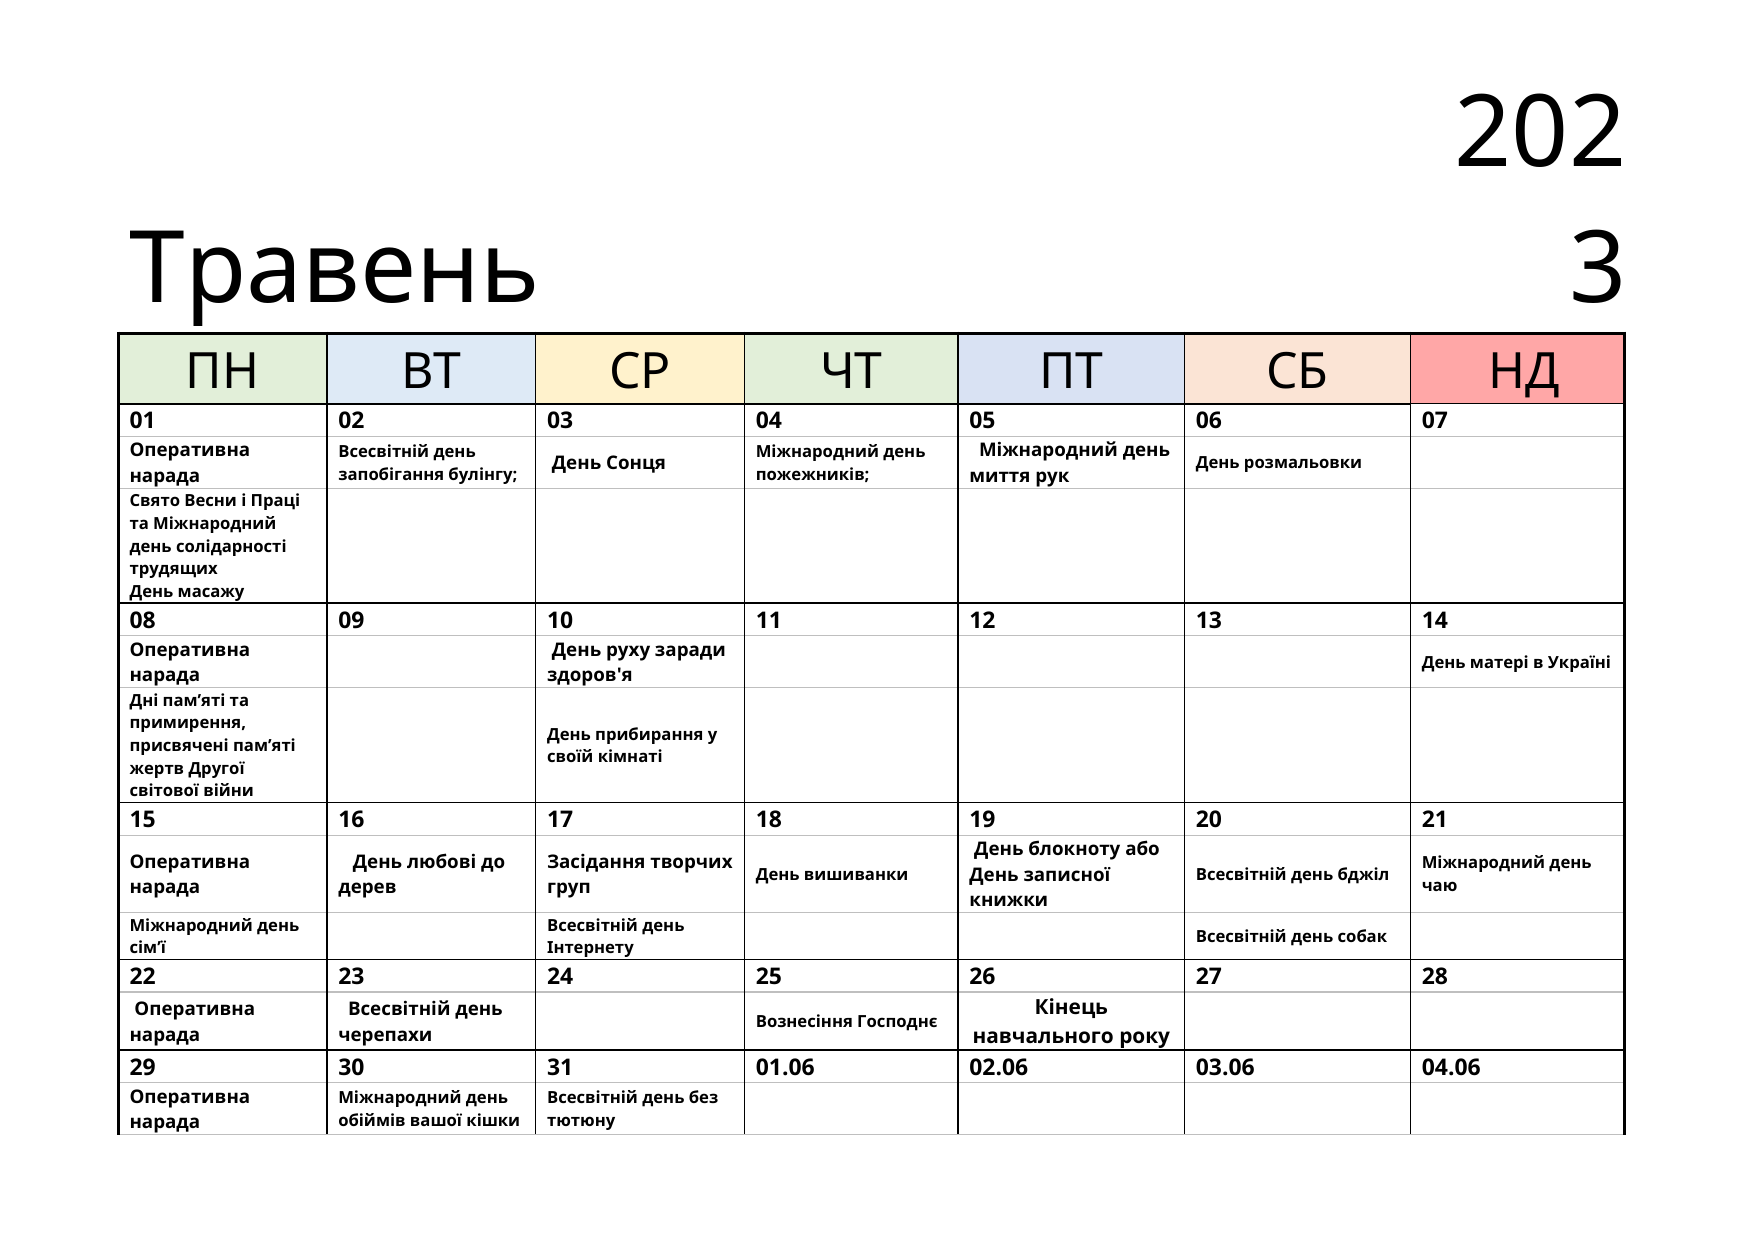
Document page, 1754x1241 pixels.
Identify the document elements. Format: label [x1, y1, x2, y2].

table_header [107, 59, 1624, 1136]
